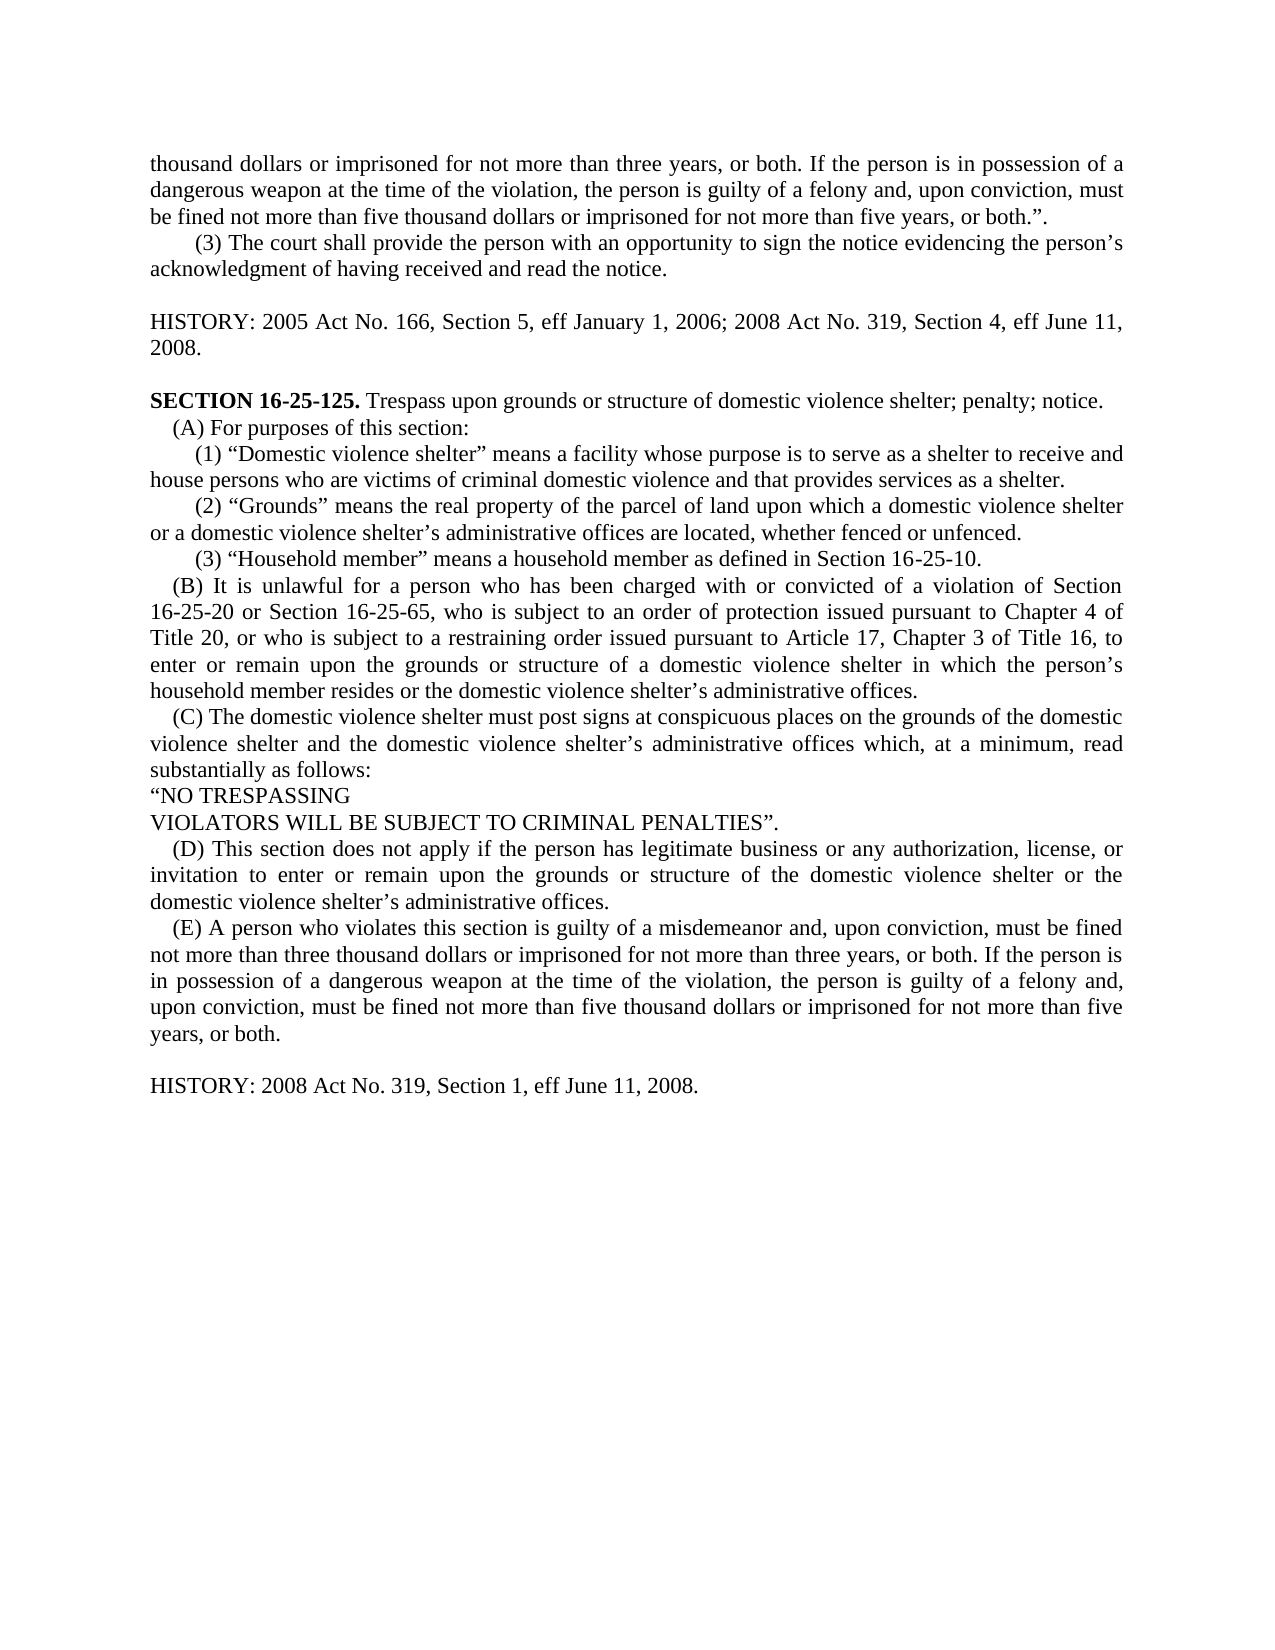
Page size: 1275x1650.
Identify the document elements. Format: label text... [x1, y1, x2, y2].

text (2) “Grounds” means the real property of the parcel of land upon which a domestic violence shelter or a domestic violence shelter’s administrative offices are located, whether fenced or unfenced. [150, 493, 1125, 545]
text (B) It is unlawful for a person who has been charged with or convicted of a violation of Section 16-25-20 or Section 16-25-65, who is subject to an order of protection issued pursuant to Chapter 4 of Title 20, or who is subject to a restraining order issued pursuant to Article 17, Chapter 3 of Title 16, to enter or remain upon the grounds or structure of a domestic violence shelter in which the person’s household member resides or the domestic violence shelter’s administrative offices. [150, 572, 1125, 703]
text (A) For purposes of this section: [150, 413, 1125, 440]
text “NO TRESPASSING [150, 782, 1125, 809]
text (C) The domestic violence shelter must post signs at conspicuous places on the grounds of the domestic violence shelter and the domestic violence shelter’s administrative offices which, at a minimum, read substantially as follows: [150, 703, 1125, 782]
text HISTORY: 2008 Act No. 319, Section 1, eff June 11, 2008. [150, 1072, 1125, 1099]
text VIOLATORS WILL BE SUBJECT TO CRIMINAL PENALTIES”. [150, 809, 1125, 835]
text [150, 150, 1125, 229]
text (1) “Domestic violence shelter” means a facility whose purpose is to serve as a shelter to receive and house persons who are victims of criminal domestic violence and that provides services as a shelter. [150, 440, 1125, 493]
text (E) A person who violates this section is guilty of a misdemeanor and, upon conviction, must be fined not more than three thousand dollars or imprisoned for not more than three years, or both. If the person is in possession of a dangerous weapon at the time of the violation, the person is guilty of a felony and, upon conviction, must be fined not more than five thousand dollars or imprisoned for not more than five years, or both. [150, 914, 1125, 1046]
text (3) The court shall provide the person with an opportunity to sign the notice evidencing the person’s acknowledgment of having received and read the notice. [150, 229, 1125, 282]
text (D) This section does not apply if the person has legitimate business or any authorization, license, or invitation to enter or remain upon the grounds or structure of the domestic violence shelter or the domestic violence shelter’s administrative offices. [150, 835, 1125, 914]
text (3) “Household member” means a household member as defined in Section 16-25-10. [150, 545, 1125, 572]
text HISTORY: 2005 Act No. 166, Section 5, eff January 1, 2006; 2008 Act No. 319, Section 4, eff June 11, 2008. [150, 308, 1125, 361]
text SECTION 16-25-125. Trespass upon grounds or structure of domestic violence shelter; penalty; notice. [150, 387, 1125, 413]
